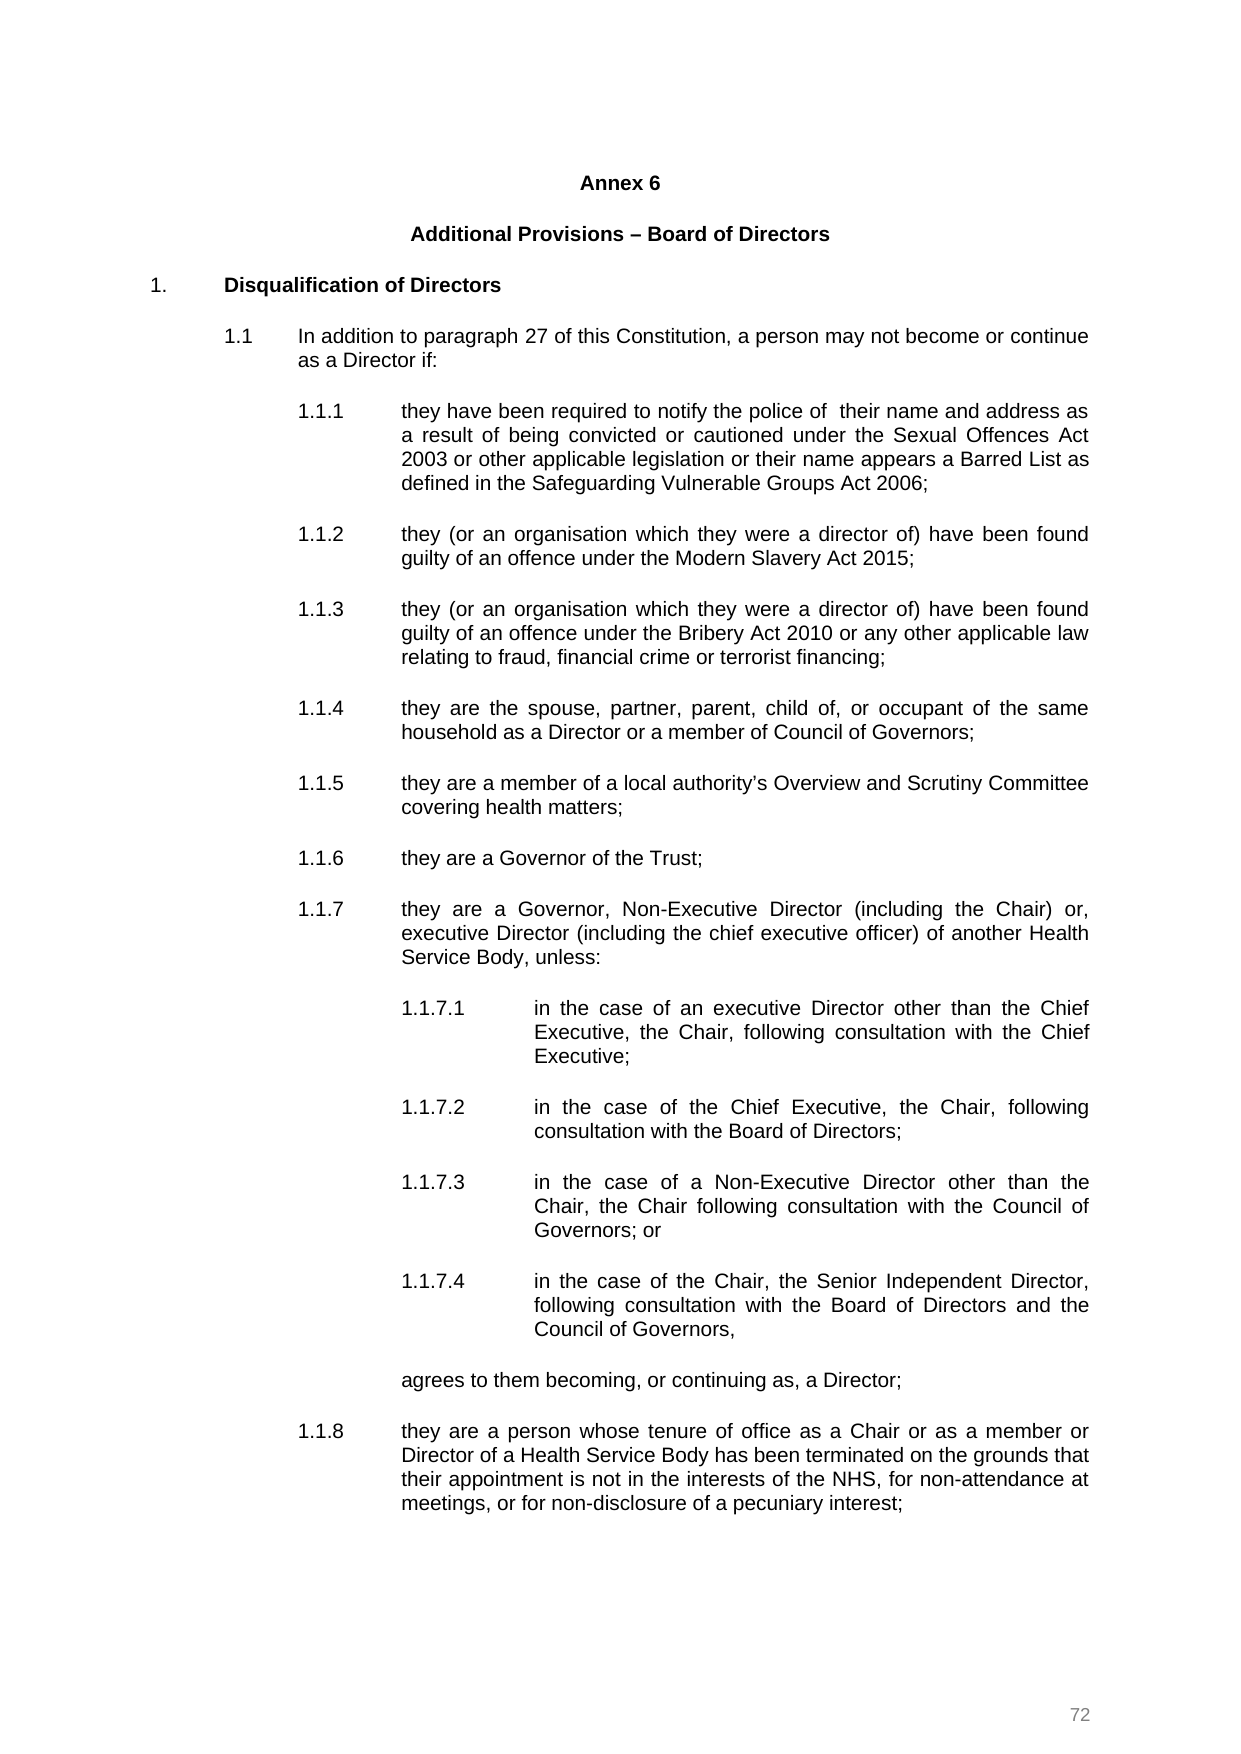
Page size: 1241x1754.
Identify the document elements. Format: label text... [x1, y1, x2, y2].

list in the case of the Chief Executive, the Chair, following consultation with the Board of Directors; [401, 1095, 1090, 1143]
text Additional Provisions – Board of Directors [150, 222, 1090, 246]
title Annex 6 [150, 171, 1090, 195]
list in the case of an executive Director other than the Chief Executive, the Chair, following consultation with the Chief Executive; [401, 996, 1090, 1068]
list they have been required to notify the police of their name and address as a result of being convicted or cautioned under the Sexual Offences Act 2003 or other applicable legislation or their name appears a Barred List as defined in the Safeguarding Vulnerable Groups Act 2006; [298, 399, 1090, 495]
list In addition to paragraph 27 of this Constitution, a person may not become or continue as a Director if: [224, 324, 1090, 372]
list in the case of the Chair, the Senior Independent Director, following consultation with the Board of Directors and the Council of Governors, [401, 1269, 1090, 1341]
list they are a Governor, Non-Executive Director (including the Chair) or, executive Director (including the chief executive officer) of another Health Service Body, unless: [298, 897, 1090, 969]
list Disqualification of Directors [150, 273, 1090, 297]
list they (or an organisation which they were a director of) have been found guilty of an offence under the Modern Slavery Act 2015; [298, 522, 1090, 570]
text agrees to them becoming, or continuing as, a Director; [401, 1368, 1090, 1392]
list they are a member of a local authority’s Overview and Scrutiny Committee covering health matters; [298, 771, 1090, 819]
list they are a Governor of the Trust; [298, 846, 1090, 870]
list they are a person whose tenure of office as a Chair or as a member or Director of a Health Service Body has been terminated on the grounds that their appointment is not in the interests of the NHS, for non-attendance at meetings, or for non-disclosure of a pecuniary interest; [298, 1419, 1090, 1514]
list in the case of a Non-Executive Director other than the Chair, the Chair following consultation with the Council of Governors; or [401, 1170, 1090, 1242]
list they are the spouse, partner, parent, child of, or occupant of the same household as a Director or a member of Council of Governors; [298, 696, 1090, 744]
list they (or an organisation which they were a director of) have been found guilty of an offence under the Bribery Act 2010 or any other applicable law relating to fraud, financial crime or terrorist financing; [298, 597, 1090, 669]
